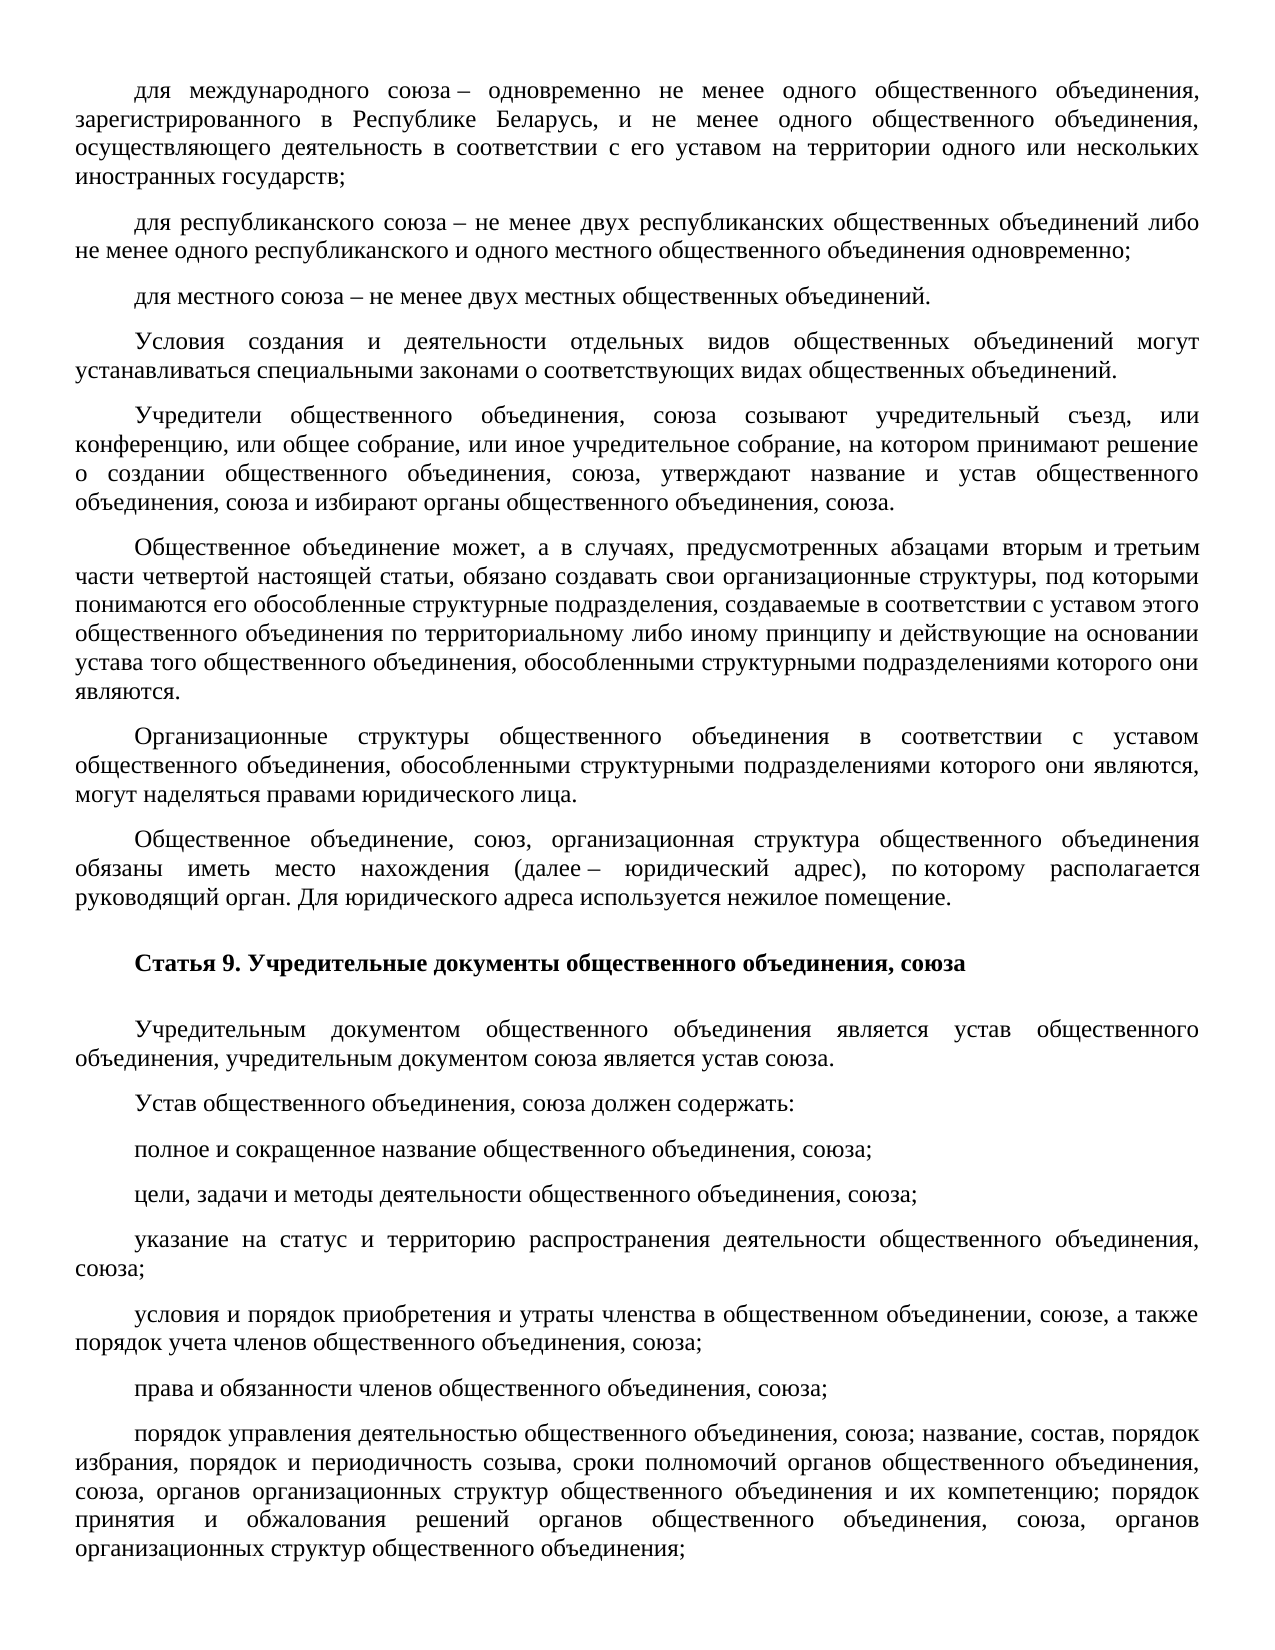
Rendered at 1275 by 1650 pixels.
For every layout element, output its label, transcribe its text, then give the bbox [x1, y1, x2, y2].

text Учредители общественного объединения, союза созывают учредительный съезд, или конференцию, или общее собрание, или иное учредительное собрание, на котором принимают решение о создании общественного объединения, союза, утверждают название и устав общественного объединения, союза и избирают органы общественного объединения, союза. [75, 400, 1200, 515]
text права и обязанности членов общественного объединения, союза; [75, 1373, 1200, 1402]
text цели, задачи и методы деятельности общественного объединения, союза; [75, 1179, 1200, 1208]
text указание на статус и территорию распространения деятельности общественного объединения, союза; [75, 1224, 1200, 1282]
text для международного союза – одновременно не менее одного общественного объединения, зарегистрированного в Республике Беларусь, и не менее одного общественного объединения, осуществляющего деятельность в соответствии с его уставом на территории одного или нескольких иностранных государств; [75, 75, 1200, 190]
text для республиканского союза – не менее двух республиканских общественных объединений либо не менее одного республиканского и одного местного общественного объединения одновременно; [75, 207, 1200, 264]
text условия и порядок приобретения и утраты членства в общественном объединении, союзе, а также порядок учета членов общественного объединения, союза; [75, 1299, 1200, 1356]
text Условия создания и деятельности отдельных видов общественных объединений могут устанавливаться специальными законами о соответствующих видах общественных объединений. [75, 326, 1200, 384]
text для местного союза – не менее двух местных общественных объединений. [75, 281, 1200, 309]
text полное и сокращенное название общественного объединения, союза; [75, 1134, 1200, 1162]
text Устав общественного объединения, союза должен содержать: [75, 1088, 1200, 1117]
text Статья 9. Учредительные документы общественного объединения, союза [134, 948, 1200, 977]
text Общественное объединение, союз, организационная структура общественного объединения обязаны иметь место нахождения (далее – юридический адрес), по которому располагается руководящий орган. Для юридического адреса используется нежилое помещение. [75, 824, 1200, 910]
text Организационные структуры общественного объединения в соответствии с уставом общественного объединения, обособленными структурными подразделениями которого они являются, могут наделяться правами юридического лица. [75, 721, 1200, 807]
text Общественное объединение может, а в случаях, предусмотренных абзацами вторым и третьим части четвертой настоящей статьи, обязано создавать свои организационные структуры, под которыми понимаются его обособленные структурные подразделения, создаваемые в соответствии с уставом этого общественного объединения по территориальному либо иному принципу и действующие на основании устава того общественного объединения, обособленными структурными подразделениями которого они являются. [75, 532, 1200, 704]
text Учредительным документом общественного объединения является устав общественного объединения, учредительным документом союза является устав союза. [75, 1014, 1200, 1072]
text порядок управления деятельностью общественного объединения, союза; название, состав, порядок избрания, порядок и периодичность созыва, сроки полномочий органов общественного объединения, союза, органов организационных структур общественного объединения и их компетенцию; порядок принятия и обжалования решений органов общественного объединения, союза, органов организационных структур общественного объединения; [75, 1418, 1200, 1562]
